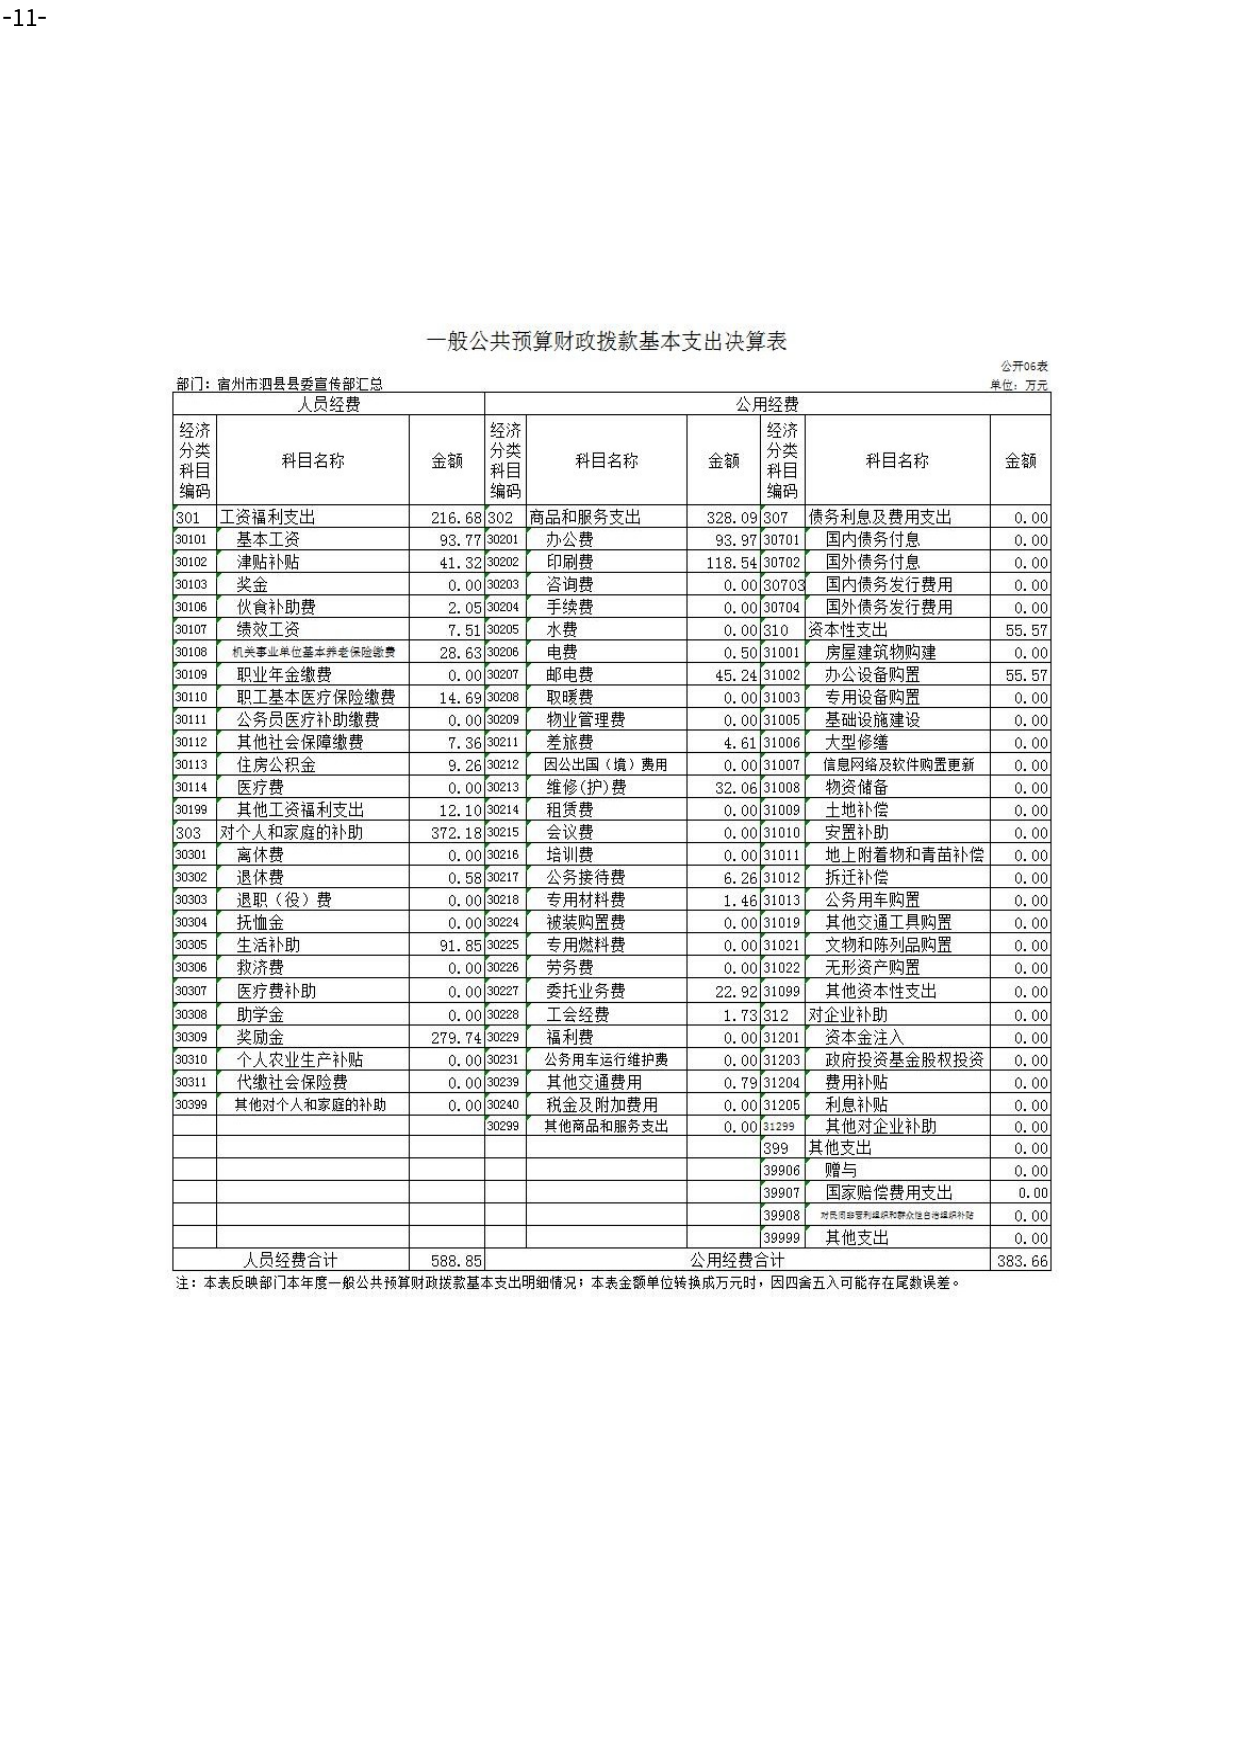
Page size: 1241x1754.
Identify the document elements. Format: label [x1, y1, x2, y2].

picture [165, 323, 1059, 1297]
